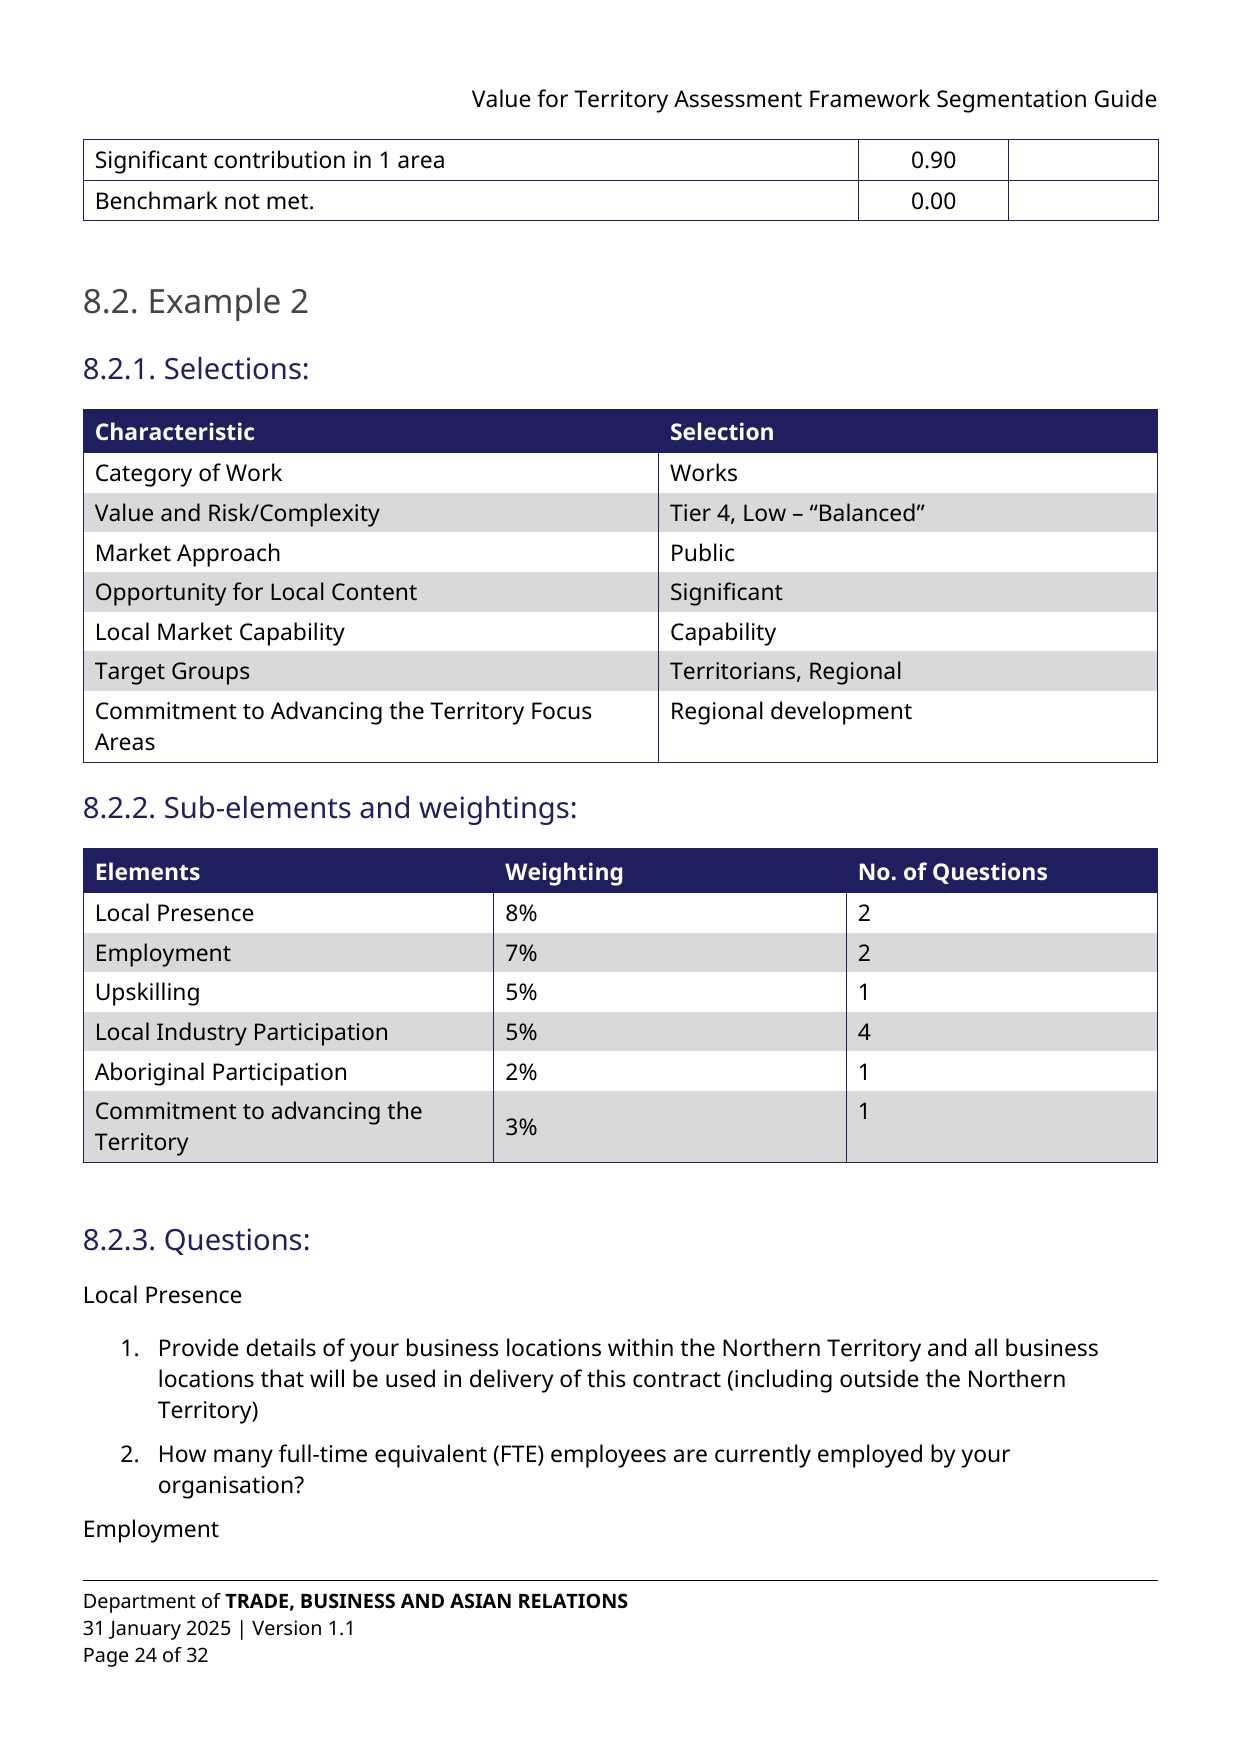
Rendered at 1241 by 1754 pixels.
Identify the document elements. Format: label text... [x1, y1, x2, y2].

table_cell Significant contribution in 1 area [84, 140, 858, 179]
table_cell [1009, 140, 1158, 179]
table_header Weighting [494, 849, 846, 893]
table_cell 1 [847, 972, 1157, 1012]
table_cell 1 [847, 1091, 1157, 1162]
table_cell Tier 4, Low – “Balanced” [659, 493, 1157, 532]
table_cell Benchmark not met. [84, 181, 858, 220]
table_cell Target Groups [84, 651, 658, 691]
table_cell 5% [494, 972, 846, 1012]
table_cell Significant [659, 572, 1157, 612]
table_cell Commitment to Advancing the Territory Focus Areas [84, 691, 658, 762]
table_cell Market Approach [84, 533, 658, 572]
table_cell Local Industry Participation [84, 1012, 493, 1051]
table_cell Local Market Capability [84, 612, 658, 651]
table_header Elements [84, 849, 493, 893]
list Provide details of your business locations within the Northern Territory and all business locations that will be used in delivery of this contract (including outside the Northern Territory) [120, 1332, 1157, 1425]
table_cell 5% [494, 1012, 846, 1051]
table_cell 8% [494, 893, 846, 932]
table_cell Capability [659, 612, 1157, 651]
table_header No. of Questions [847, 849, 1157, 893]
table_cell 2 [847, 893, 1157, 932]
table_cell Works [659, 453, 1157, 493]
table_header Characteristic [84, 410, 658, 453]
table_cell Regional development [659, 691, 1157, 762]
table_cell Commitment to advancing the Territory [84, 1091, 493, 1162]
table_cell 7% [494, 933, 846, 972]
subtitle Sub-elements and weightings: [83, 788, 1157, 827]
table_cell 4 [847, 1012, 1157, 1051]
table_cell Aboriginal Participation [84, 1051, 493, 1091]
text Employment [83, 1513, 1157, 1544]
table_cell 1 [847, 1051, 1157, 1091]
table_header Selection [659, 410, 1157, 453]
subtitle Selections: [83, 348, 1157, 388]
subtitle Questions: [83, 1219, 1157, 1259]
table_cell Value and Risk/Complexity [84, 493, 658, 532]
table_cell 0.90 [859, 140, 1008, 179]
list How many full-time equivalent (FTE) employees are currently employed by your organisation? [120, 1438, 1157, 1500]
subtitle Example 2 [83, 277, 1157, 323]
table_cell [1009, 181, 1158, 220]
table_cell Public [659, 533, 1157, 572]
table_cell 0.00 [859, 181, 1008, 220]
table_cell 2 [847, 933, 1157, 972]
text Local Presence [83, 1279, 1157, 1311]
table_cell Local Presence [84, 893, 493, 932]
table_cell Opportunity for Local Content [84, 572, 658, 612]
table_cell Employment [84, 933, 493, 972]
table_cell Category of Work [84, 453, 658, 493]
table_cell Upskilling [84, 972, 493, 1012]
table_cell Territorians, Regional [659, 651, 1157, 691]
table_cell 3% [494, 1091, 846, 1162]
table_cell 2% [494, 1051, 846, 1091]
